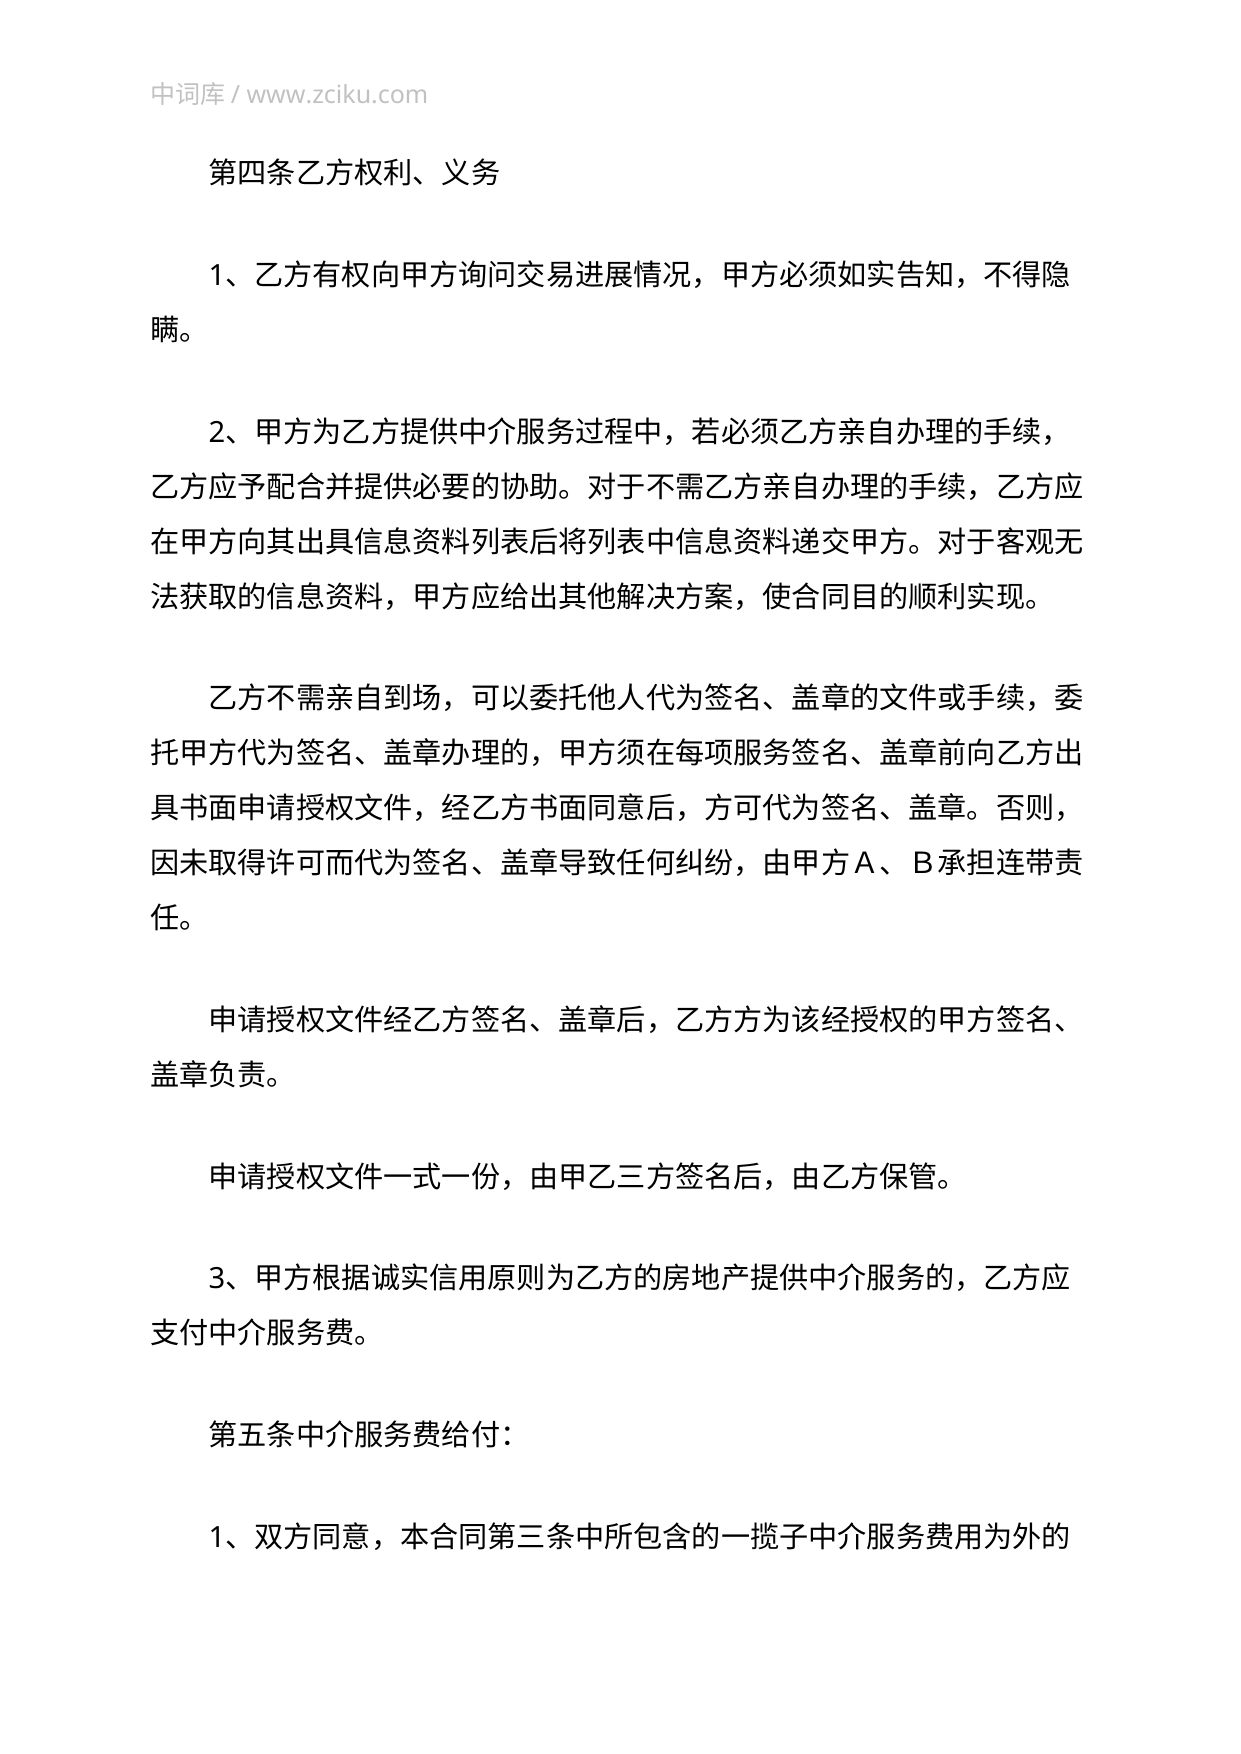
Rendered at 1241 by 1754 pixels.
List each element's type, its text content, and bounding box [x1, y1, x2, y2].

text 2、甲方为乙方提供中介服务过程中，若必须乙方亲自办理的手续，乙方应予配合并提供必要的协助。对于不需乙方亲自办理的手续，乙方应在甲方向其出具信息资料列表后将列表中信息资料递交甲方。对于客观无法获取的信息资料，甲方应给出其他解决方案，使合同目的顺利实现。 [150, 408, 1090, 616]
text 申请授权文件经乙方签名、盖章后，乙方方为该经授权的甲方签名、盖章负责。 [150, 996, 1090, 1094]
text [150, 1513, 1090, 1556]
text 第四条乙方权利、义务 [150, 150, 1090, 192]
text 申请授权文件一式一份，由甲乙三方签名后，由乙方保管。 [150, 1153, 1090, 1195]
text 1、乙方有权向甲方询问交易进展情况，甲方必须如实告知，不得隐瞒。 [150, 252, 1090, 349]
text 3、甲方根据诚实信用原则为乙方的房地产提供中介服务的，乙方应支付中介服务费。 [150, 1255, 1090, 1352]
text 乙方不需亲自到场，可以委托他人代为签名、盖章的文件或手续，委托甲方代为签名、盖章办理的，甲方须在每项服务签名、盖章前向乙方出具书面申请授权文件，经乙方书面同意后，方可代为签名、盖章。否则，因未取得许可而代为签名、盖章导致任何纠纷，由甲方Ａ、Ｂ承担连带责任。 [150, 675, 1090, 937]
text 第五条中介服务费给付： [150, 1412, 1090, 1454]
